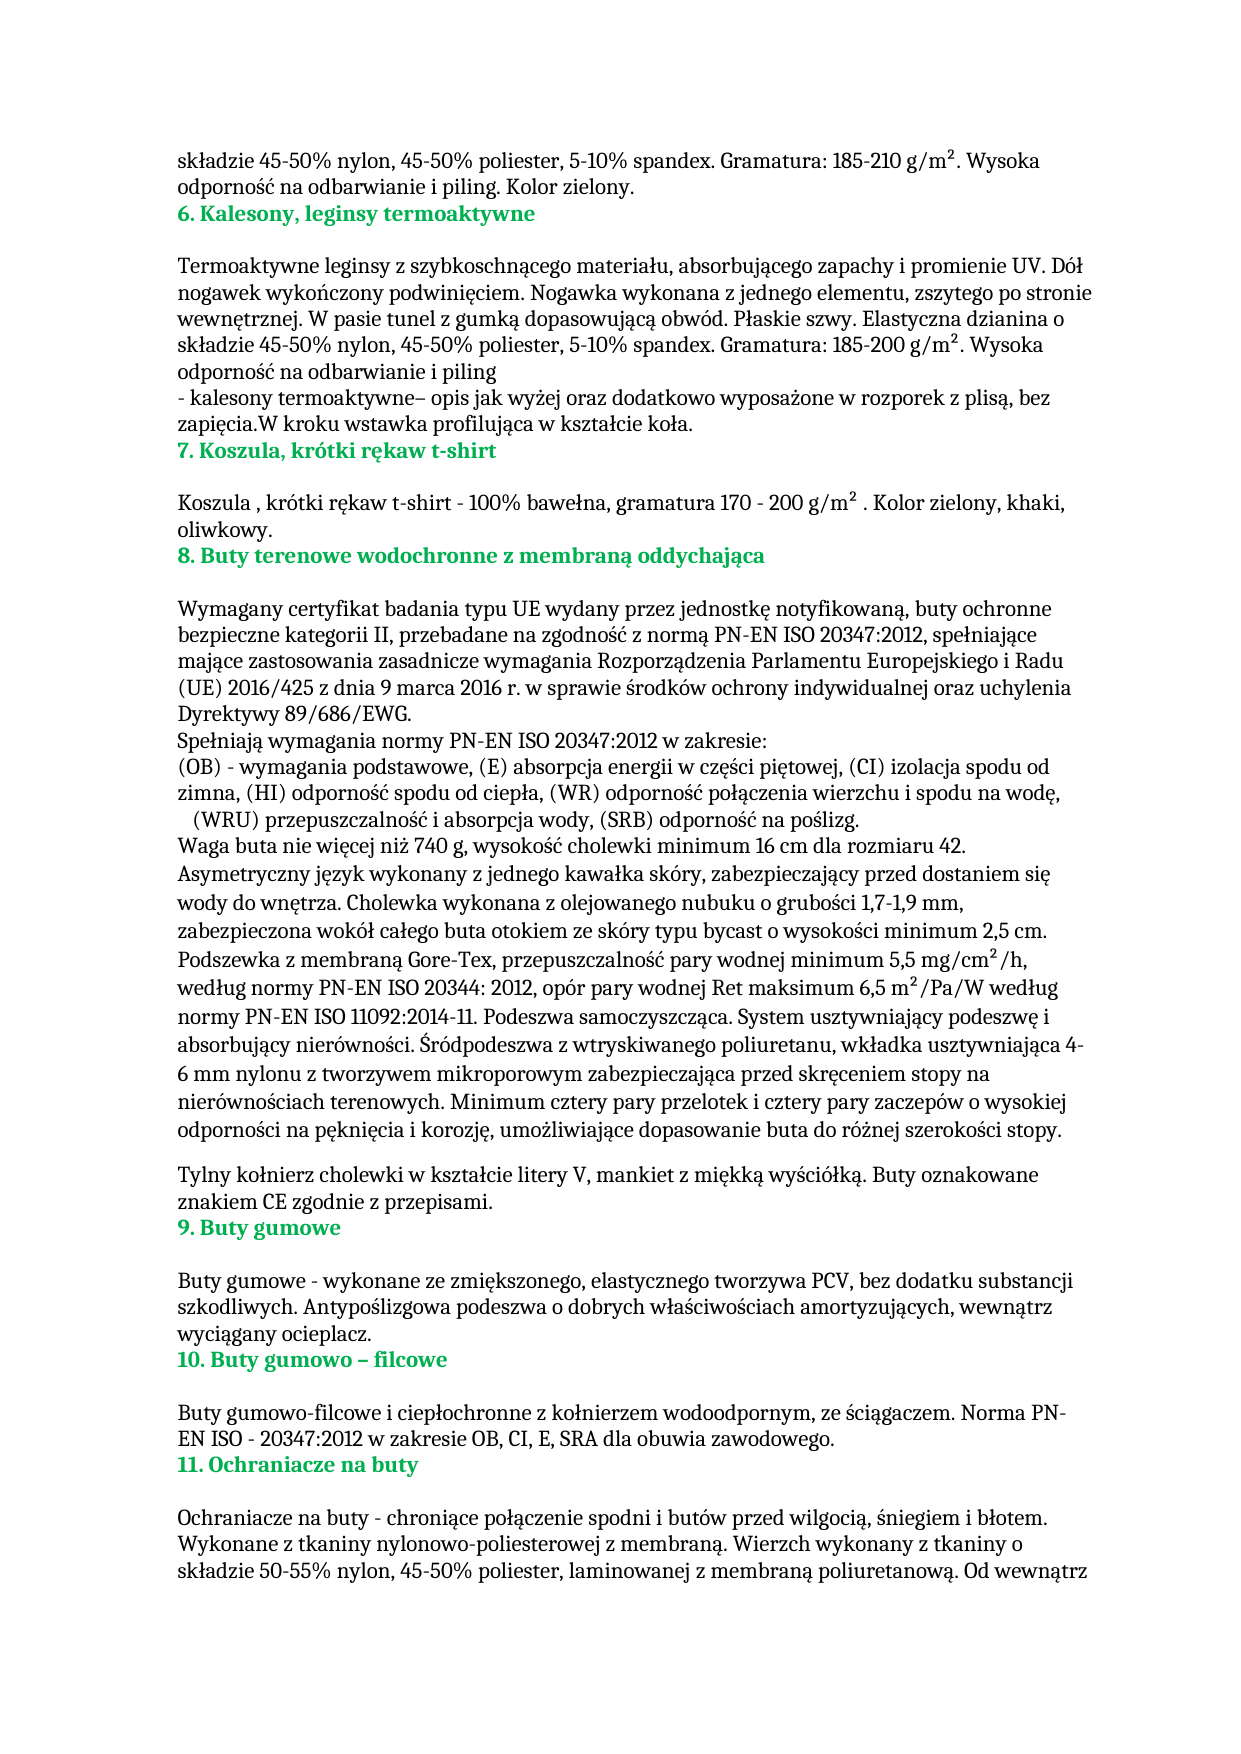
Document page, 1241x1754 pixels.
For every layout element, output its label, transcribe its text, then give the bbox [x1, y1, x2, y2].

text Spełniają wymagania normy PN-EN ISO 20347:2012 w zakresie: [177, 727, 1093, 754]
text - kalesony termoaktywne– opis jak wyżej oraz dodatkowo wyposażone w rozporek z plisą, bez zapięcia.W kroku wstawka profilująca w kształcie koła. [177, 385, 1093, 437]
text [177, 1505, 1093, 1584]
text 11. Ochraniacze na buty [177, 1452, 1093, 1478]
text 7. Koszula, krótki rękaw t-shirt [177, 437, 1093, 464]
text (WRU) przepuszczalność i absorpcja wody, (SRB) odporność na poślizg. [192, 806, 1093, 833]
text 8. Buty terenowe wodochronne z membraną oddychająca [177, 543, 1093, 569]
text Tylny kołnierz cholewki w kształcie litery V, mankiet z miękką wyściółką. Buty oznakowane znakiem CE zgodnie z przepisami. [177, 1162, 1093, 1215]
text Koszula , krótki rękaw t-shirt - 100% bawełna, gramatura 170 - 200 g/m² . Kolor zielony, khaki, oliwkowy. [177, 490, 1093, 543]
text Buty gumowo-filcowe i ciepłochronne z kołnierzem wodoodpornym, ze ściągaczem. Norma PN-EN ISO - 20347:2012 w zakresie OB, CI, E, SRA dla obuwia zawodowego. [177, 1399, 1093, 1452]
text (OB) - wymagania podstawowe, (E) absorpcja energii w części piętowej, (CI) izolacja spodu od zimna, (HI) odporność spodu od ciepła, (WR) odporność połączenia wierzchu i spodu na wodę, [177, 754, 1093, 806]
text 10. Buty gumowo – filcowe [177, 1347, 1093, 1373]
text 9. Buty gumowe [177, 1215, 1093, 1241]
text Wymagany certyfikat badania typu UE wydany przez jednostkę notyfikowaną, buty ochronne bezpieczne kategorii II, przebadane na zgodność z normą PN-EN ISO 20347:2012, spełniające mające zastosowania zasadnicze wymagania Rozporządzenia Parlamentu Europejskiego i Radu (UE) 2016/425 z dnia 9 marca 2016 r. w sprawie środków ochrony indywidualnej oraz uchylenia Dyrektywy 89/686/EWG. [177, 596, 1093, 727]
text 6. Kalesony, leginsy termoaktywne [177, 200, 1093, 227]
text Buty gumowe - wykonane ze zmiększonego, elastycznego tworzywa PCV, bez dodatku substancji szkodliwych. Antypoślizgowa podeszwa o dobrych właściwościach amortyzujących, wewnątrz wyciągany ocieplacz. [177, 1268, 1093, 1347]
text Waga buta nie więcej niż 740 g, wysokość cholewki minimum 16 cm dla rozmiaru 42. Asymetryczny język wykonany z jednego kawałka skóry, zabezpieczający przed dostaniem się wody do wnętrza. Cholewka wykonana z olejowanego nubuku o grubości 1,7-1,9 mm, zabezpieczona wokół całego buta otokiem ze skóry typu bycast o wysokości minimum 2,5 cm. Podszewka z membraną Gore-Tex, przepuszczalność pary wodnej minimum 5,5 mg/cm²/h, według normy PN-EN ISO 20344: 2012, opór pary wodnej Ret maksimum 6,5 m²/Pa/W według normy PN-EN ISO 11092:2014-11. Podeszwa samoczyszcząca. System usztywniający podeszwę i absorbujący nierówności. Śródpodeszwa z wtryskiwanego poliuretanu, wkładka usztywniająca 4-6 mm nylonu z tworzywem mikroporowym zabezpieczająca przed skręceniem stopy na nierównościach terenowych. Minimum cztery pary przelotek i cztery pary zaczepów o wysokiej odporności na pęknięcia i korozję, umożliwiające dopasowanie buta do różnej szerokości stopy. [177, 833, 1093, 1143]
text Termoaktywne leginsy z szybkoschnącego materiału, absorbującego zapachy i promienie UV. Dół nogawek wykończony podwinięciem. Nogawka wykonana z jednego elementu, zszytego po stronie wewnętrznej. W pasie tunel z gumką dopasowującą obwód. Płaskie szwy. Elastyczna dzianina o składzie 45-50% nylon, 45-50% poliester, 5-10% spandex. Gramatura: 185-200 g/m². Wysoka odporność na odbarwianie i piling [177, 253, 1093, 385]
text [177, 148, 1093, 200]
